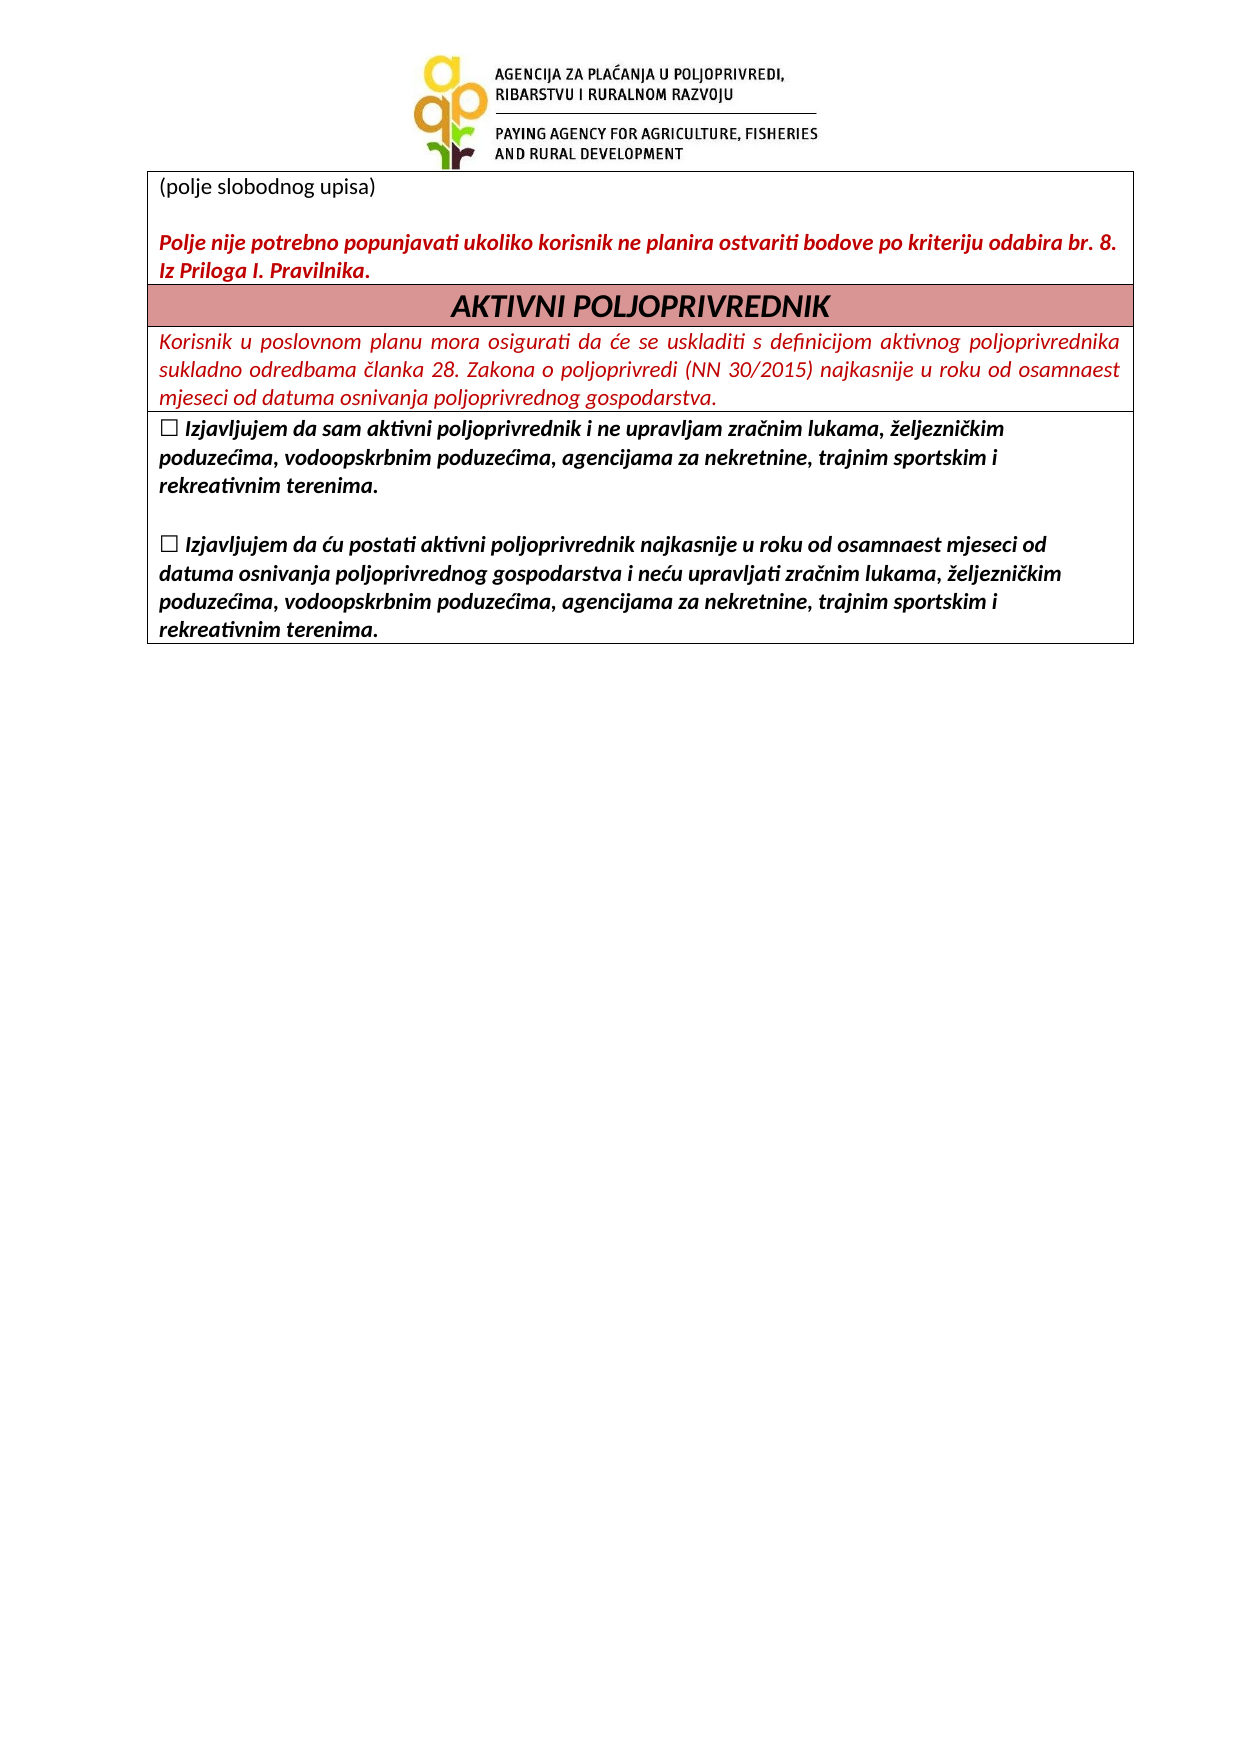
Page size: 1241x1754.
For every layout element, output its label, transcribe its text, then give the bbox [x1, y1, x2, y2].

table_cell AKTIVNI POLJOPRIVREDNIK [148, 285, 1133, 326]
table_cell (polje slobodnog upisa) Polje nije potrebno popunjavati ukoliko korisnik ne planira ostvariti bodove po kriteriju odabira br. 8. Iz Priloga I. Pravilnika. [148, 172, 1133, 284]
table_cell Izjavljujem da sam aktivni poljoprivrednik i ne upravljam zračnim lukama, željezničkim poduzećima, vodoopskrbnim poduzećima, agencijama za nekretnine, trajnim sportskim i rekreativnim terenima. Izjavljujem da ću postati aktivni poljoprivrednik najkasnije u roku od osamnaest mjeseci od datuma osnivanja poljoprivrednog gospodarstva i neću upravljati zračnim lukama, željezničkim poduzećima, vodoopskrbnim poduzećima, agencijama za nekretnine, trajnim sportskim i rekreativnim terenima. [148, 412, 1133, 643]
table_cell Korisnik u poslovnom planu mora osigurati da će se uskladiti s definicijom aktivnog poljoprivrednika sukladno odredbama članka 28. Zakona o poljoprivredi (NN 30/2015) najkasnije u roku od osamnaest mjeseci od datuma osnivanja poljoprivrednog gospodarstva. [148, 327, 1133, 411]
picture [411, 53, 829, 171]
